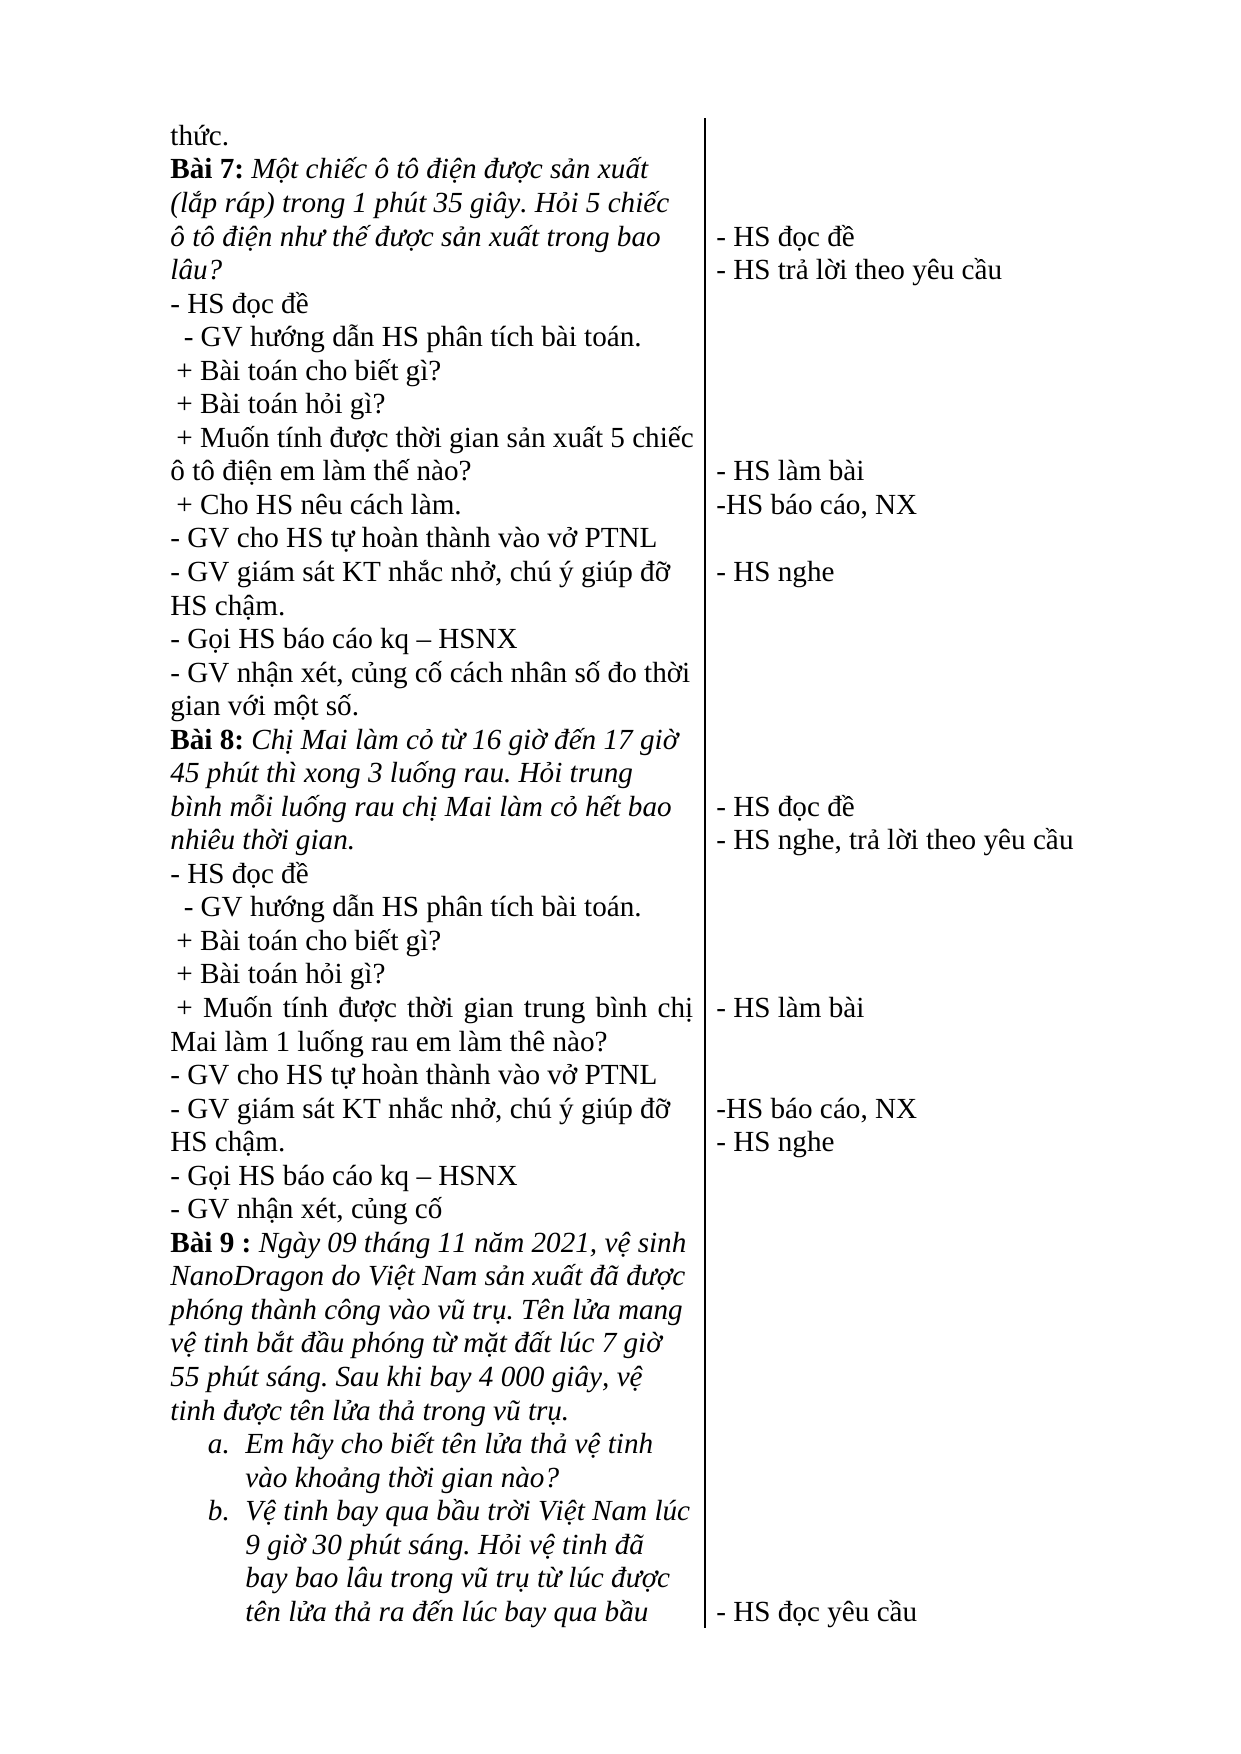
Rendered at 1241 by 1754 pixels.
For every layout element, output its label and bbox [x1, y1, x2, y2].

table_header [706, 118, 1122, 1627]
table_header [159, 118, 704, 1627]
